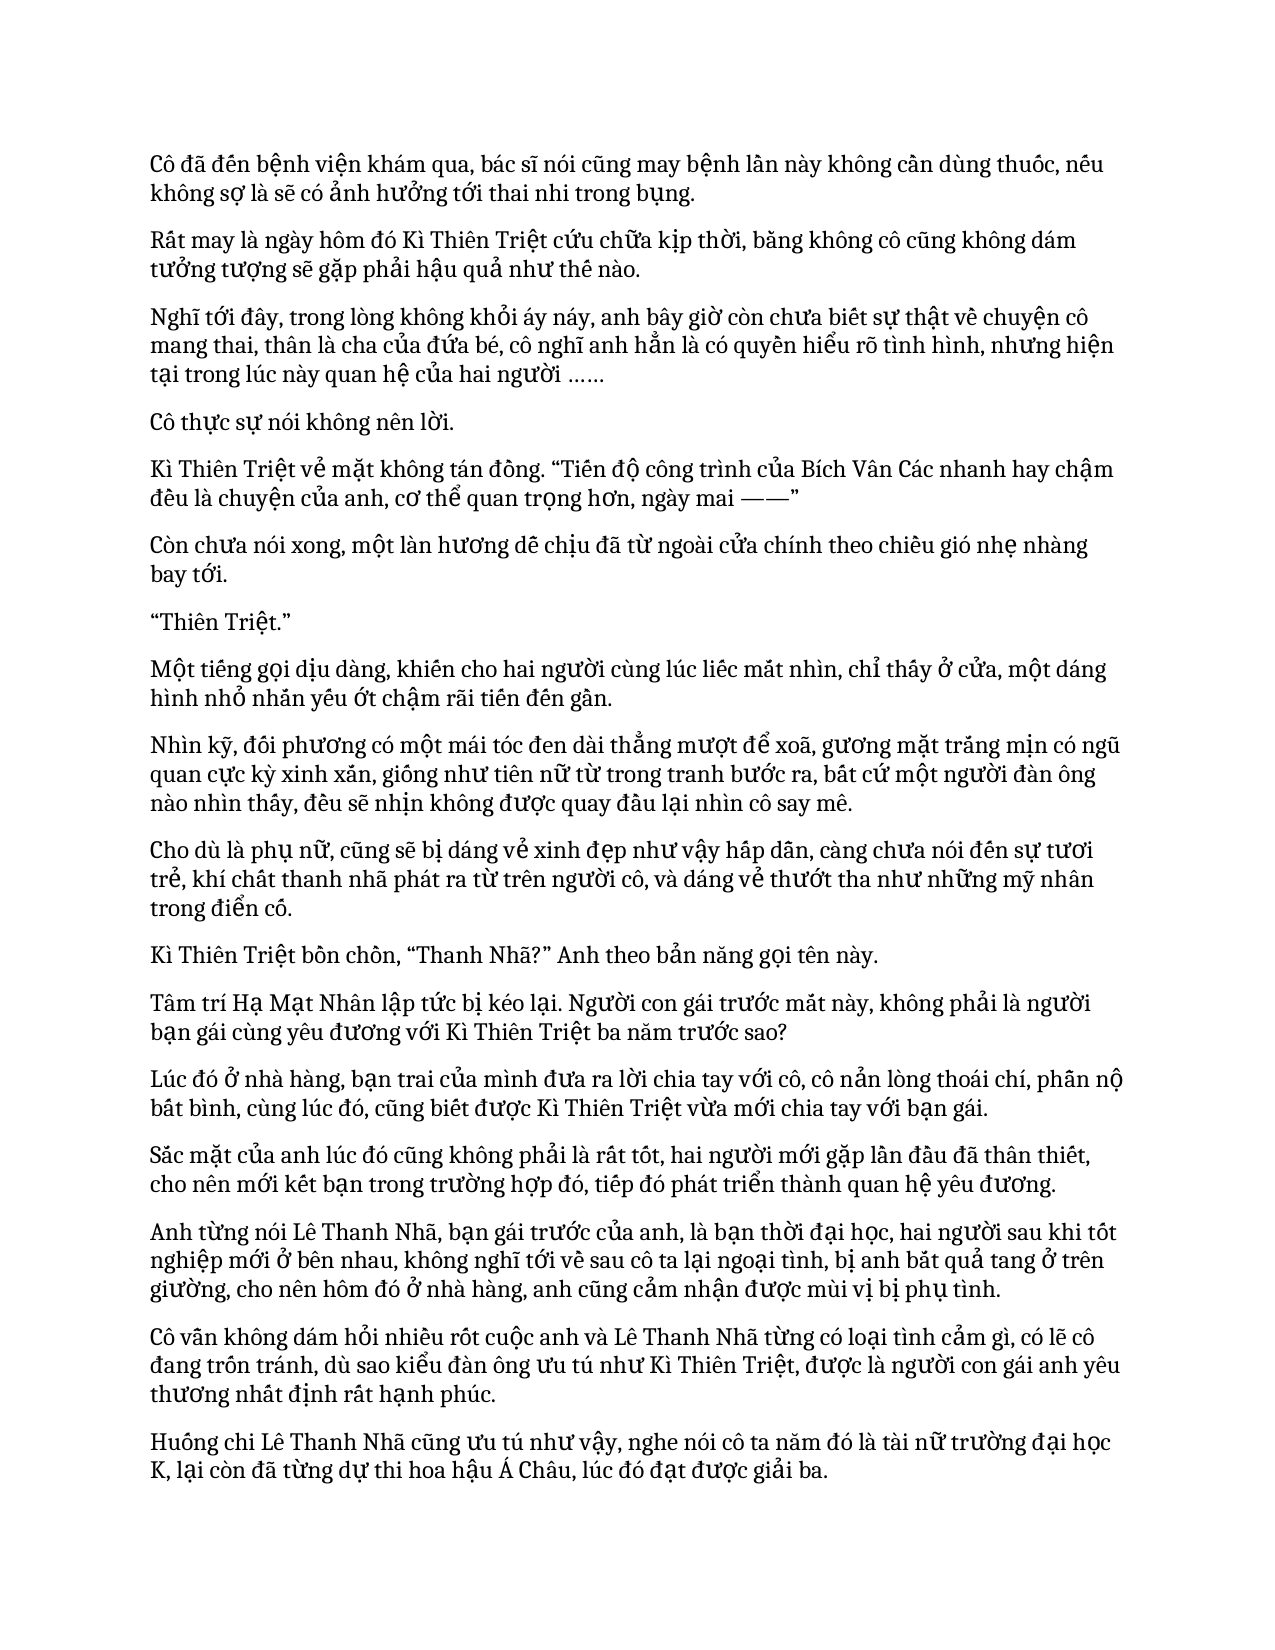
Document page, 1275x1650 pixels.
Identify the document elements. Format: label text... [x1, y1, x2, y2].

text Rất may là ngày hôm đó Kì Thiên Triệt cứu chữa kịp thời, bằng không cô cũng không dám tưởng tượng sẽ gặp phải hậu quả như thế nào. [150, 226, 1125, 284]
text Tâm trí Hạ Mạt Nhân lập tức bị kéo lại. Người con gái trước mắt này, không phải là người bạn gái cùng yêu đương với Kì Thiên Triệt ba năm trước sao? [150, 989, 1125, 1046]
text Còn chưa nói xong, một làn hương dễ chịu đã từ ngoài cửa chính theo chiều gió nhẹ nhàng bay tới. [150, 531, 1125, 589]
text Cô đã đến bệnh viện khám qua, bác sĩ nói cũng may bệnh lần này không cần dùng thuốc, nếu không sợ là sẽ có ảnh hưởng tới thai nhi trong bụng. [150, 150, 1125, 207]
text Cô thực sự nói không nên lời. [150, 407, 1125, 436]
text Cô vẫn không dám hỏi nhiều rốt cuộc anh và Lê Thanh Nhã từng có loại tình cảm gì, có lẽ cô đang trốn tránh, dù sao kiểu đàn ông ưu tú như Kì Thiên Triệt, được là người con gái anh yêu thương nhất định rất hạnh phúc. [150, 1322, 1125, 1409]
text Kì Thiên Triệt vẻ mặt không tán đồng. “Tiến độ công trình của Bích Vân Các nhanh hay chậm đều là chuyện của anh, cơ thể quan trọng hơn, ngày mai ——” [150, 455, 1125, 512]
text Nhìn kỹ, đối phương có một mái tóc đen dài thẳng mượt để xoã, gương mặt trắng mịn có ngũ quan cực kỳ xinh xắn, giống như tiên nữ từ trong tranh bước ra, bất cứ một người đàn ông nào nhìn thấy, đều sẽ nhịn không được quay đầu lại nhìn cô say mê. [150, 731, 1125, 817]
text Anh từng nói Lê Thanh Nhã, bạn gái trước của anh, là bạn thời đại học, hai người sau khi tốt nghiệp mới ở bên nhau, không nghĩ tới về sau cô ta lại ngoại tình, bị anh bắt quả tang ở trên giường, cho nên hôm đó ở nhà hàng, anh cũng cảm nhận được mùi vị bị phụ tình. [150, 1217, 1125, 1304]
text Lúc đó ở nhà hàng, bạn trai của mình đưa ra lời chia tay với cô, cô nản lòng thoái chí, phẫn nộ bất bình, cùng lúc đó, cũng biết được Kì Thiên Triệt vừa mới chia tay với bạn gái. [150, 1065, 1125, 1122]
text Kì Thiên Triệt bồn chồn, “Thanh Nhã?” Anh theo bản năng gọi tên này. [150, 941, 1125, 970]
text Nghĩ tới đây, trong lòng không khỏi áy náy, anh bây giờ còn chưa biết sự thật về chuyện cô mang thai, thân là cha của đứa bé, cô nghĩ anh hẳn là có quyền hiểu rõ tình hình, nhưng hiện tại trong lúc này quan hệ của hai người …… [150, 302, 1125, 389]
text Cho dù là phụ nữ, cũng sẽ bị dáng vẻ xinh đẹp như vậy hấp dẫn, càng chưa nói đến sự tươi trẻ, khí chất thanh nhã phát ra từ trên người cô, và dáng vẻ thướt tha như những mỹ nhân trong điển cố. [150, 836, 1125, 922]
text Sắc mặt của anh lúc đó cũng không phải là rất tốt, hai người mới gặp lần đầu đã thân thiết, cho nên mới kết bạn trong trường hợp đó, tiếp đó phát triển thành quan hệ yêu đương. [150, 1141, 1125, 1199]
text Một tiếng gọi dịu dàng, khiến cho hai người cùng lúc liếc mắt nhìn, chỉ thấy ở cửa, một dáng hình nhỏ nhắn yếu ớt chậm rãi tiến đến gần. [150, 655, 1125, 712]
text “Thiên Triệt.” [150, 607, 1125, 636]
text Huống chi Lê Thanh Nhã cũng ưu tú như vậy, nghe nói cô ta năm đó là tài nữ trường đại học K, lại còn đã từng dự thi hoa hậu Á Châu, lúc đó đạt được giải ba. [150, 1427, 1125, 1485]
